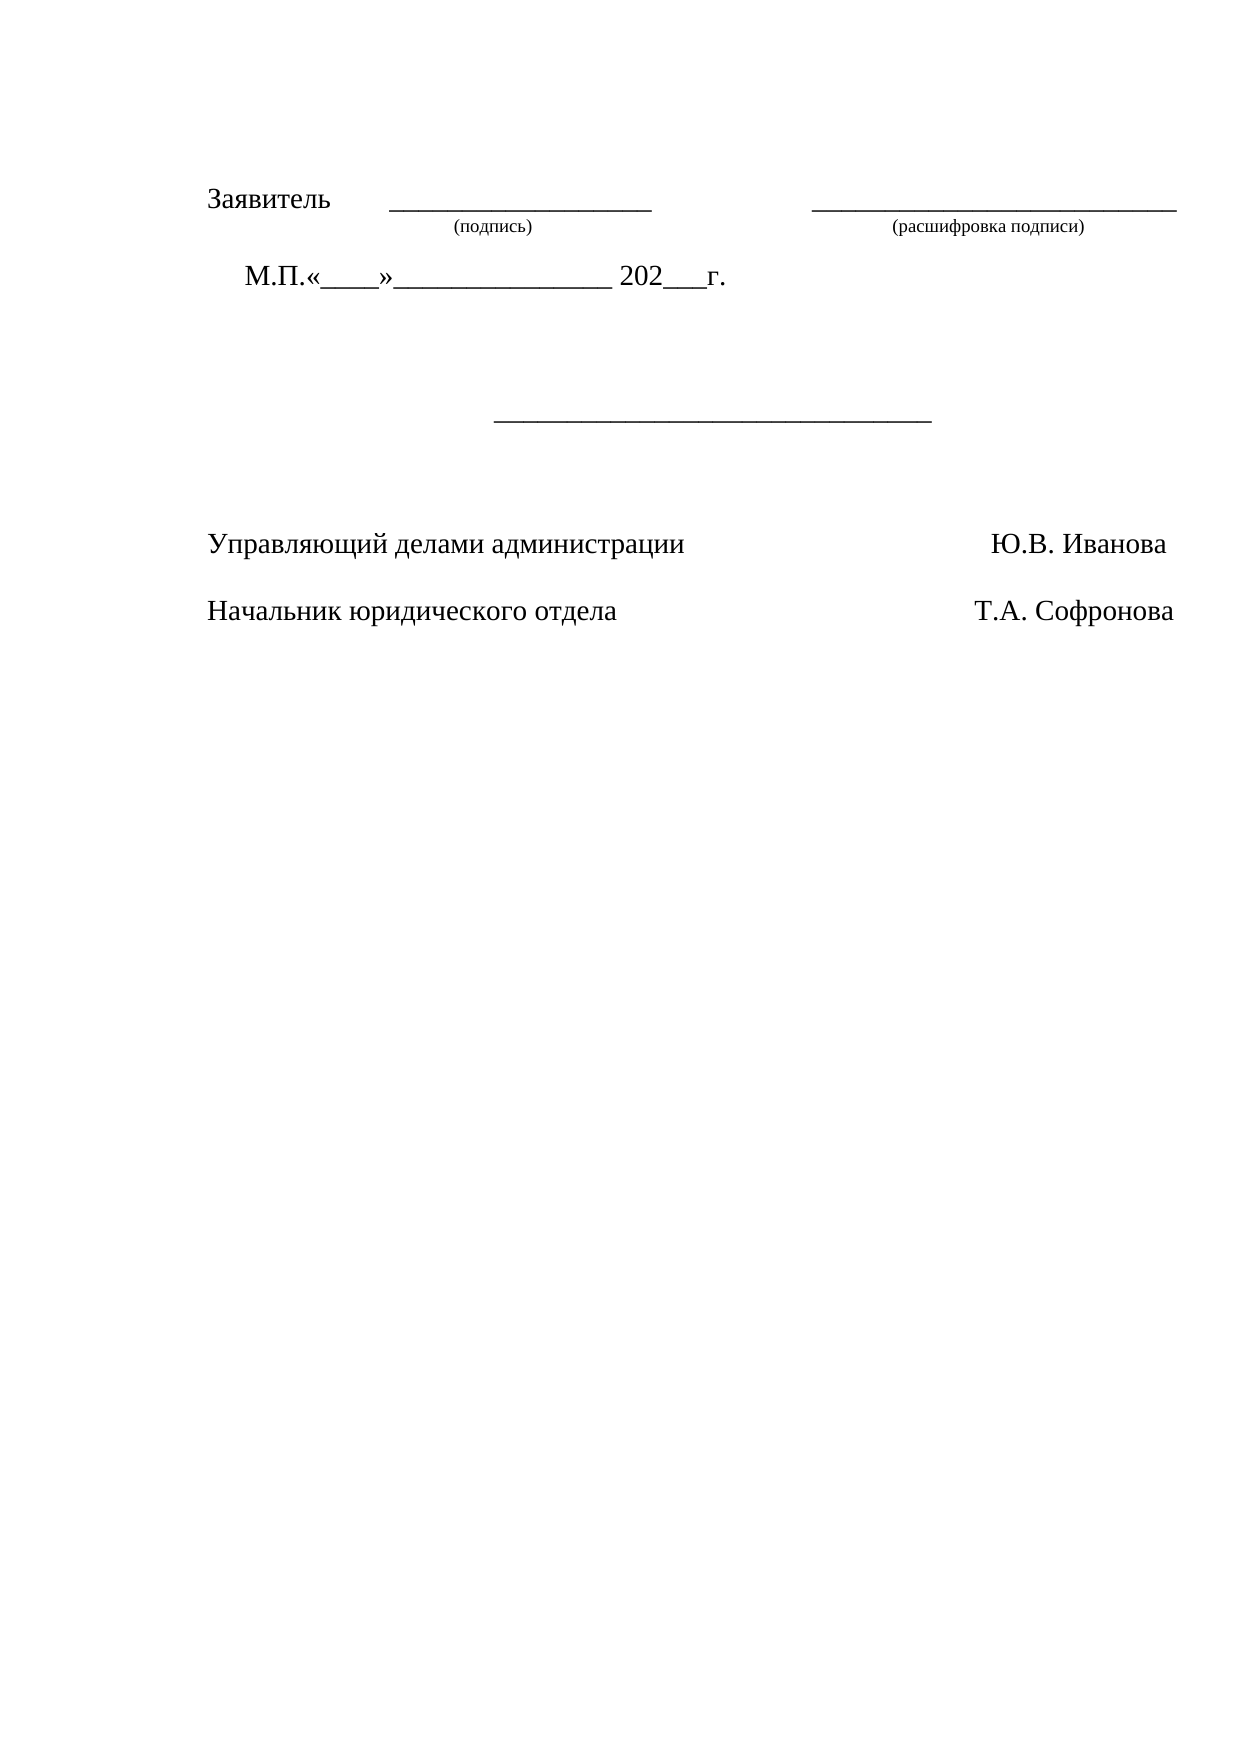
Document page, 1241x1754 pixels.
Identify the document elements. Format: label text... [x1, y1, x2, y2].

text Управляющий делами администрации Ю.В. Иванова [207, 526, 1181, 560]
text Начальник юридического отдела Т.А. Софронова [207, 593, 1181, 627]
text М.П.«____»_______________ 202___г. [244, 258, 1181, 291]
text ______________________________ [244, 392, 1181, 426]
text Заявитель __________________ _________________________ [207, 181, 1181, 215]
text (подпись) (расшифровка подписи) [244, 215, 1181, 236]
